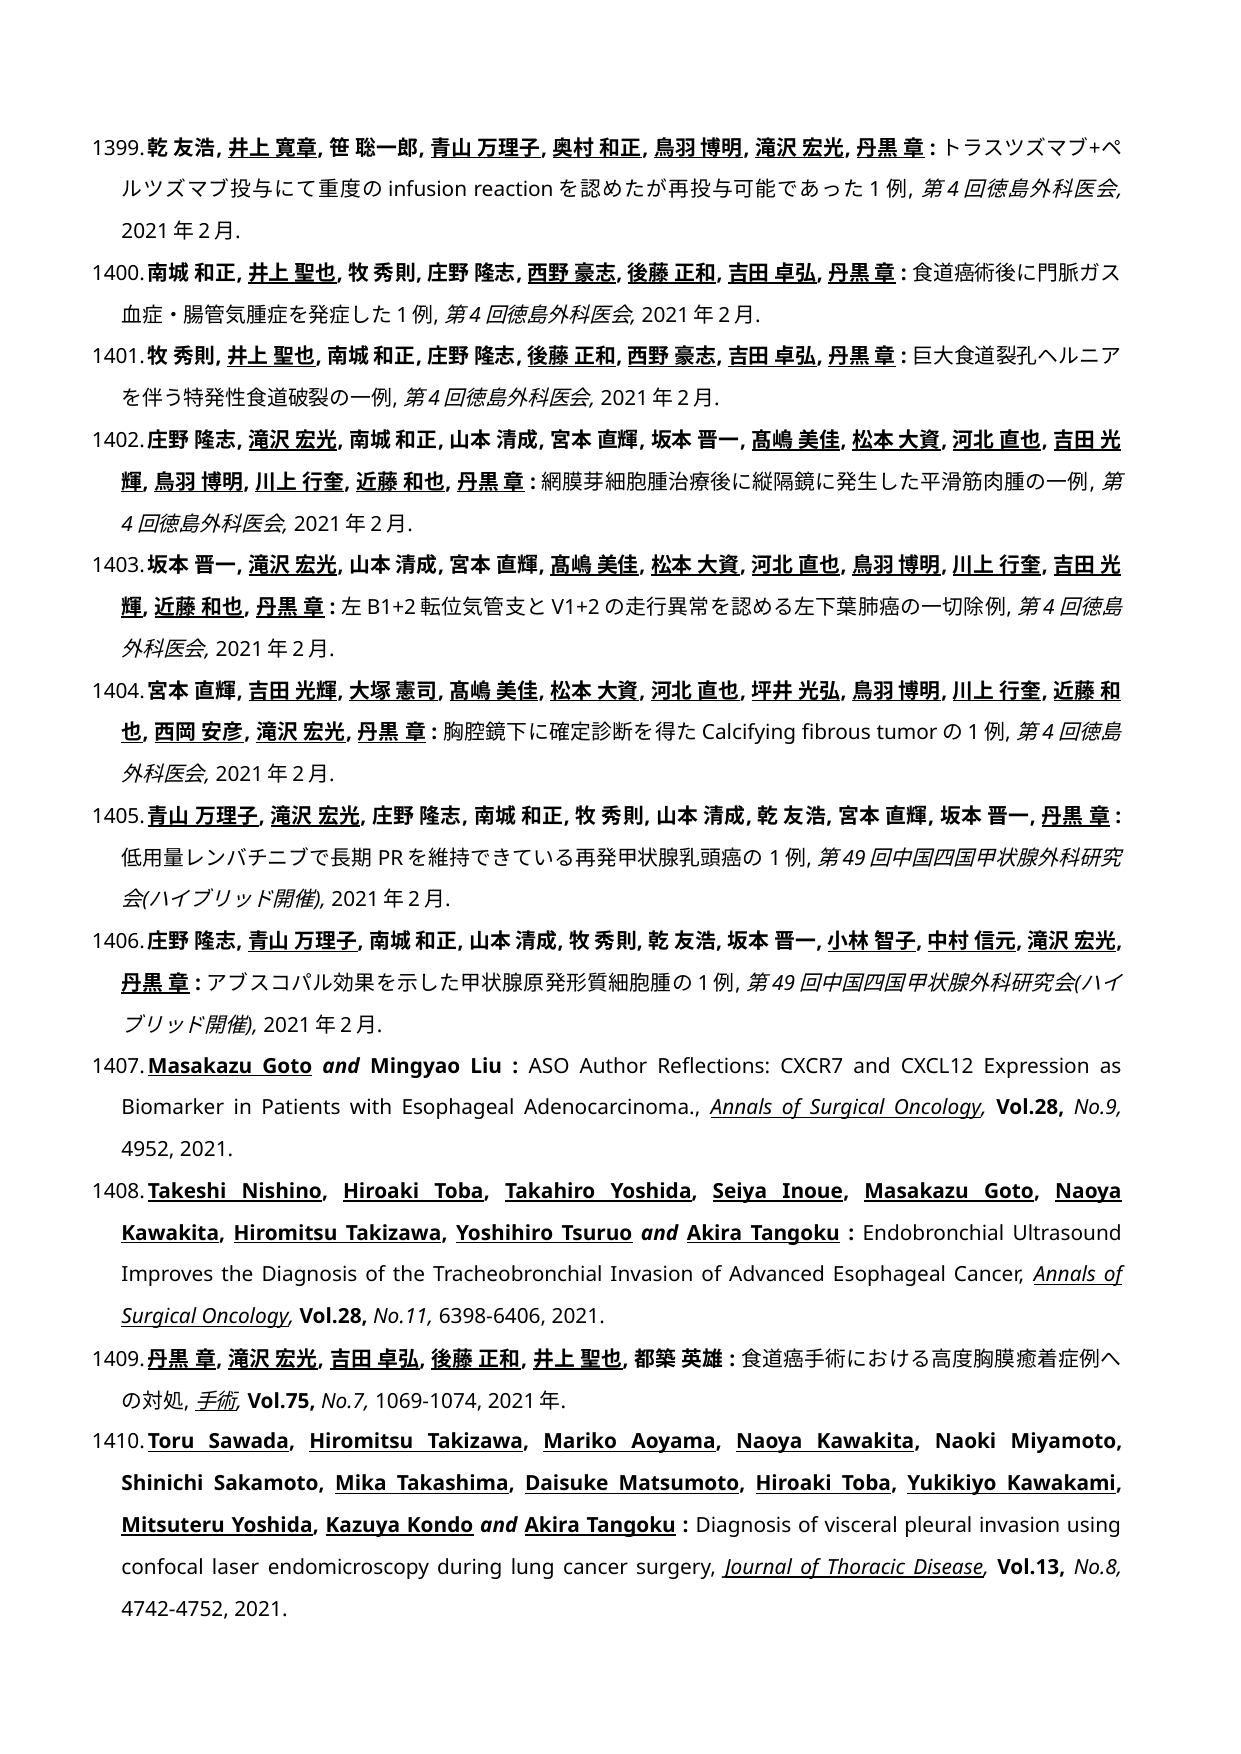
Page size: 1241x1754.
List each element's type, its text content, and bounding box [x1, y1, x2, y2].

list 宮本 直輝, 吉田 光輝, 大塚 憲司, 髙嶋 美佳, 松本 大資, 河北 直也, 坪井 光弘, 鳥羽 博明, 川上 行奎, 近藤 和也, 西岡 安彦, 滝沢 宏光, 丹黒 章 : 胸腔鏡下に確定診断を得たCalcifying fibrous tumorの1例, 第4回徳島外科医会, 2021年2月. [92, 668, 1122, 793]
list 乾 友浩, 井上 寛章, 笹 聡一郎, 青山 万理子, 奥村 和正, 鳥羽 博明, 滝沢 宏光, 丹黒 章 : トラスツズマブ+ペルツズマブ投与にて重度のinfusion reactionを認めたが再投与可能であった1例, 第4回徳島外科医会, 2021年2月. [92, 125, 1122, 250]
list 坂本 晋一, 滝沢 宏光, 山本 清成, 宮本 直輝, 髙嶋 美佳, 松本 大資, 河北 直也, 鳥羽 博明, 川上 行奎, 吉田 光輝, 近藤 和也, 丹黒 章 : 左B1+2転位気管支とV1+2の走行異常を認める左下葉肺癌の一切除例, 第4回徳島外科医会, 2021年2月. [92, 543, 1122, 668]
list 庄野 隆志, 滝沢 宏光, 南城 和正, 山本 清成, 宮本 直輝, 坂本 晋一, 髙嶋 美佳, 松本 大資, 河北 直也, 吉田 光輝, 鳥羽 博明, 川上 行奎, 近藤 和也, 丹黒 章 : 網膜芽細胞腫治療後に縦隔鏡に発生した平滑筋肉腫の一例, 第4回徳島外科医会, 2021年2月. [92, 417, 1122, 543]
list 丹黒 章, 滝沢 宏光, 吉田 卓弘, 後藤 正和, 井上 聖也, 都築 英雄 : 食道癌手術における高度胸膜癒着症例への対処, 手術, Vol.75, No.7, 1069-1074, 2021年. [92, 1336, 1122, 1420]
list Masakazu Goto and Mingyao Liu : ASO Author Reflections: CXCR7 and CXCL12 Expression as Biomarker in Patients with Esophageal Adenocarcinoma., Annals of Surgical Oncology, Vol.28, No.9, 4952, 2021. [92, 1044, 1122, 1169]
list Toru Sawada, Hiromitsu Takizawa, Mariko Aoyama, Naoya Kawakita, Naoki Miyamoto, Shinichi Sakamoto, Mika Takashima, Daisuke Matsumoto, Hiroaki Toba, Yukikiyo Kawakami, Mitsuteru Yoshida, Kazuya Kondo and Akira Tangoku : Diagnosis of visceral pleural invasion using confocal laser endomicroscopy during lung cancer surgery, Journal of Thoracic Disease, Vol.13, No.8, 4742-4752, 2021. [92, 1420, 1122, 1629]
list 青山 万理子, 滝沢 宏光, 庄野 隆志, 南城 和正, 牧 秀則, 山本 清成, 乾 友浩, 宮本 直輝, 坂本 晋一, 丹黒 章 : 低用量レンバチニブで長期PRを維持できている再発甲状腺乳頭癌の1例, 第49回中国四国甲状腺外科研究会(ハイブリッド開催), 2021年2月. [92, 793, 1122, 919]
list 牧 秀則, 井上 聖也, 南城 和正, 庄野 隆志, 後藤 正和, 西野 豪志, 吉田 卓弘, 丹黒 章 : 巨大食道裂孔ヘルニアを伴う特発性食道破裂の一例, 第4回徳島外科医会, 2021年2月. [92, 334, 1122, 417]
list Takeshi Nishino, Hiroaki Toba, Takahiro Yoshida, Seiya Inoue, Masakazu Goto, Naoya Kawakita, Hiromitsu Takizawa, Yoshihiro Tsuruo and Akira Tangoku : Endobronchial Ultrasound Improves the Diagnosis of the Tracheobronchial Invasion of Advanced Esophageal Cancer, Annals of Surgical Oncology, Vol.28, No.11, 6398-6406, 2021. [92, 1169, 1122, 1336]
list 南城 和正, 井上 聖也, 牧 秀則, 庄野 隆志, 西野 豪志, 後藤 正和, 吉田 卓弘, 丹黒 章 : 食道癌術後に門脈ガス血症・腸管気腫症を発症した1例, 第4回徳島外科医会, 2021年2月. [92, 250, 1122, 334]
list 庄野 隆志, 青山 万理子, 南城 和正, 山本 清成, 牧 秀則, 乾 友浩, 坂本 晋一, 小林 智子, 中村 信元, 滝沢 宏光, 丹黒 章 : アブスコパル効果を示した甲状腺原発形質細胞腫の1例, 第49回中国四国甲状腺外科研究会(ハイブリッド開催), 2021年2月. [92, 919, 1122, 1044]
